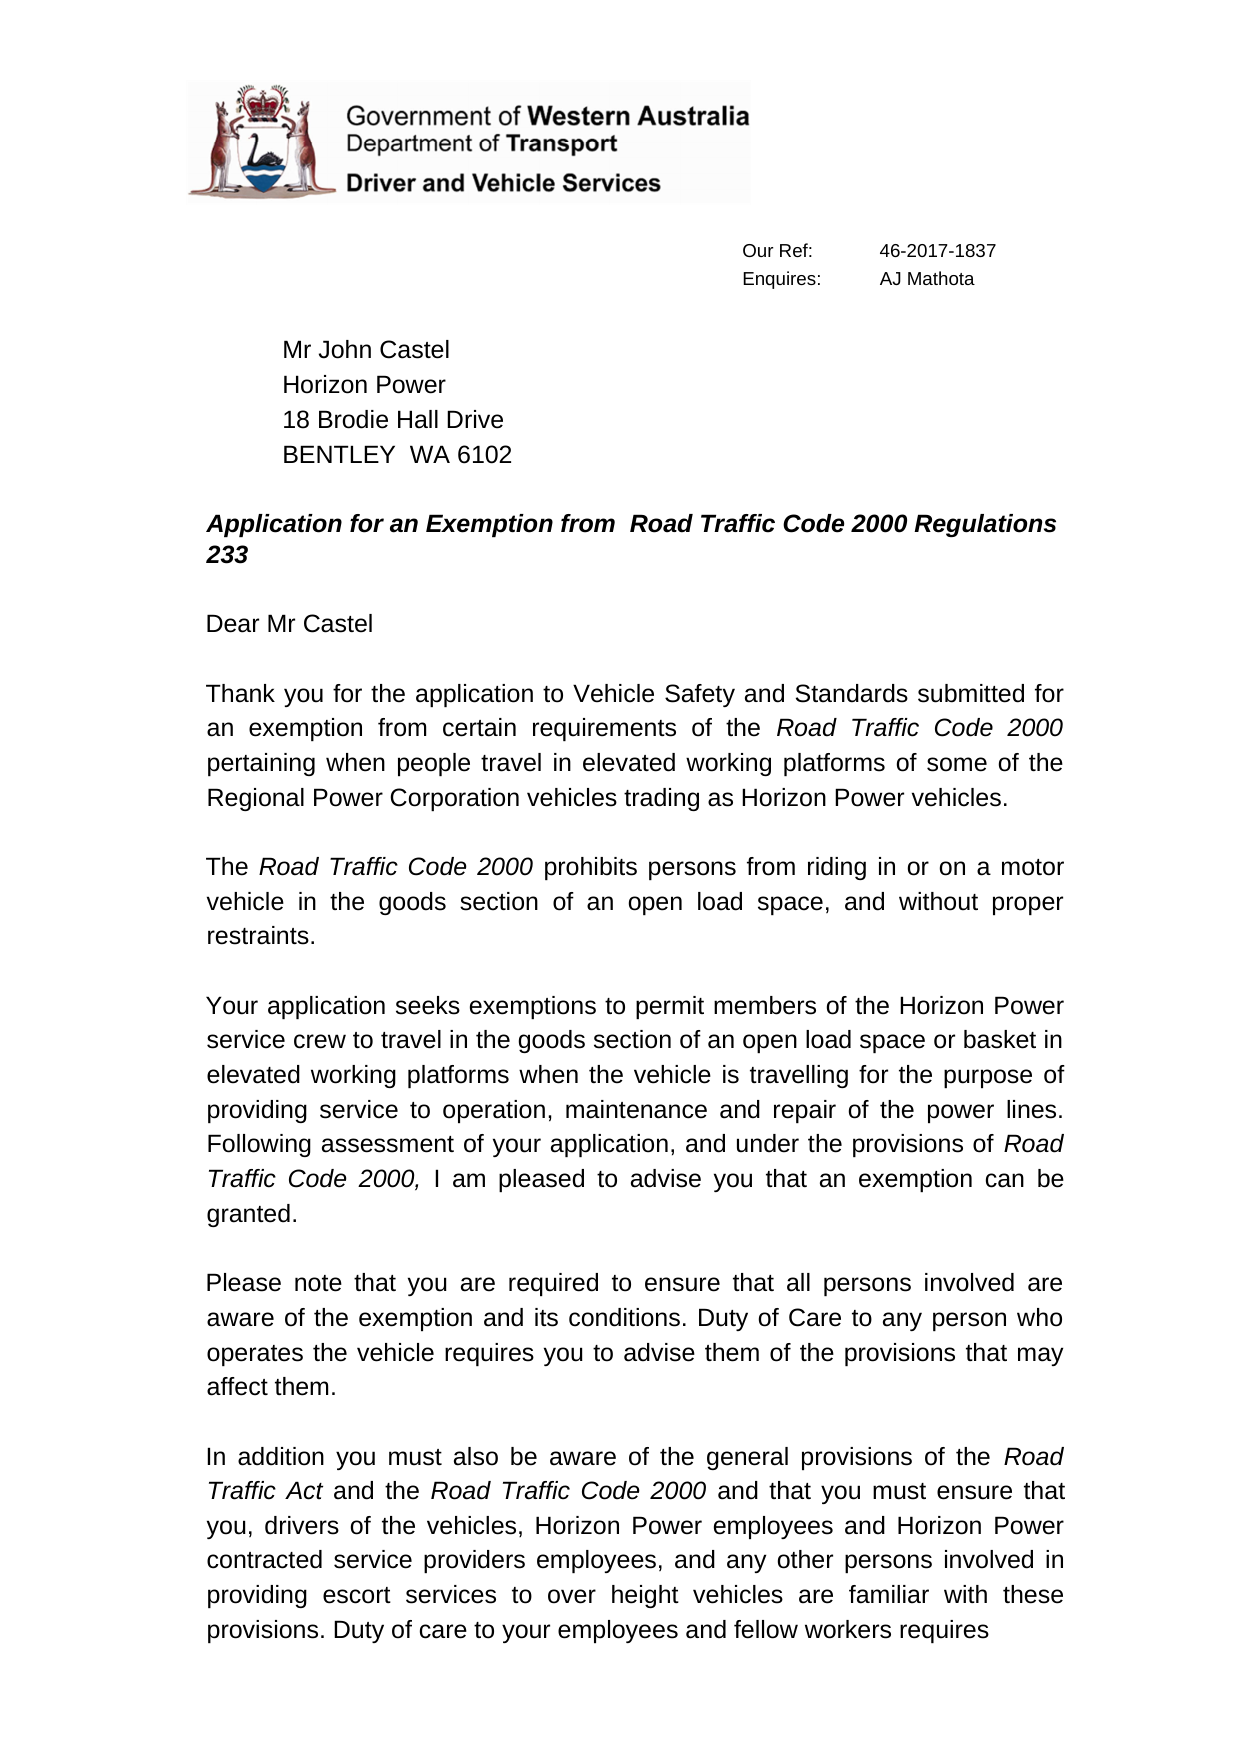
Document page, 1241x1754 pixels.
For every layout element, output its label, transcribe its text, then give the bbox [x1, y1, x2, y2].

text The Road Traffic Code 2000 prohibits persons from riding in or on a motor vehicle in the goods section of an open load space, and without proper restraints. [205, 852, 1066, 950]
text BENTLEY WA 6102 [282, 440, 1066, 469]
text Dear Mr Castel [205, 609, 1066, 638]
text Horizon Power [282, 370, 1066, 399]
text Thank you for the application to Vehicle Safety and Standards submitted for an exemption from certain requirements of the Road Traffic Code 2000 pertaining when people travel in elevated working platforms of some of the Regional Power Corporation vehicles trading as Horizon Power vehicles. [205, 679, 1066, 812]
text Your application seeks exemptions to permit members of the Horizon Power service crew to travel in the goods section of an open load space or basket in elevated working platforms when the vehicle is travelling for the purpose of providing service to operation, maintenance and repair of the power lines. Following assessment of your application, and under the provisions of Road Traffic Code 2000, I am pleased to advise you that an exemption can be granted. [205, 991, 1066, 1228]
picture [186, 80, 751, 205]
text Please note that you are required to ensure that all persons involved are aware of the exemption and its conditions. Duty of Care to any person who operates the vehicle requires you to advise them of the provisions that may affect them. [205, 1268, 1066, 1401]
text Mr John Castel [282, 335, 1066, 364]
text Our Ref: 46-2017-1837 [207, 239, 1075, 261]
text 18 Brodie Hall Drive [282, 405, 1066, 434]
text In addition you must also be aware of the general provisions of the Road Traffic Act and the Road Traffic Code 2000 and that you must ensure that you, drivers of the vehicles, Horizon Power employees and Horizon Power contracted service providers employees, and any other persons involved in providing escort services to over height vehicles are familiar with these provisions. Duty of care to your employees and fellow workers requires [205, 1441, 1066, 1644]
subtitle Application for an Exemption from Road Traffic Code 2000 Regulations 233 [206, 509, 1075, 569]
text Enquires: AJ Mathota [207, 268, 1075, 290]
